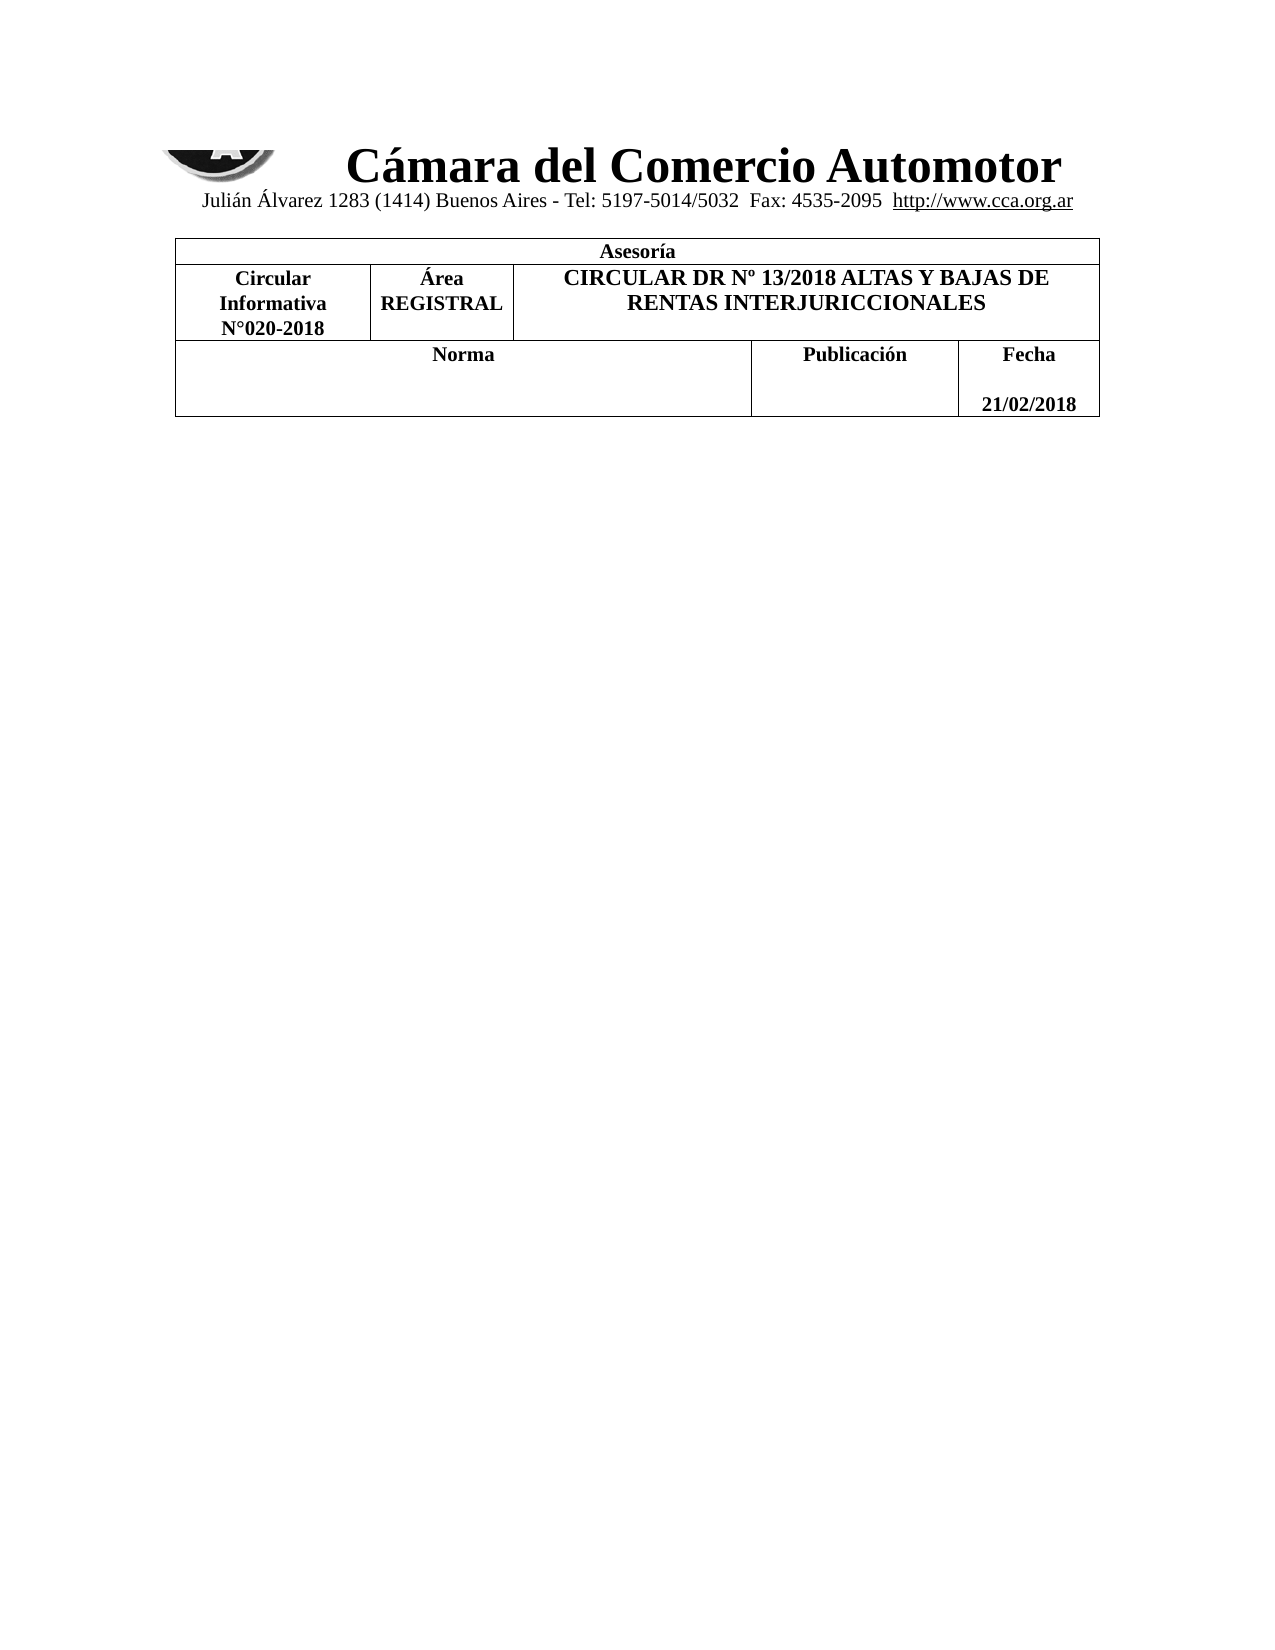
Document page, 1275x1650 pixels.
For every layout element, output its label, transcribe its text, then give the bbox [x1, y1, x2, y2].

table_cell Norma [176, 341, 751, 416]
table_cell Área REGISTRAL [371, 265, 513, 340]
text Cámara del Comercio Automotor [150, 162, 1125, 187]
table_cell Circular Informativa N°020-2018 [176, 265, 370, 340]
table_cell Publicación [752, 341, 958, 416]
table_cell Fecha 21/02/2018 [959, 341, 1099, 416]
table_header Asesoría [176, 239, 1099, 264]
text Julián Álvarez 1283 (1414) Buenos Aires - Tel: 5197-5014/5032 Fax: 4535-2095 http://www.cca.org.ar [150, 187, 1125, 212]
table_cell CIRCULAR DR Nº 13/2018 ALTAS Y BAJAS DE RENTAS INTERJURICCIONALES [514, 265, 1099, 340]
